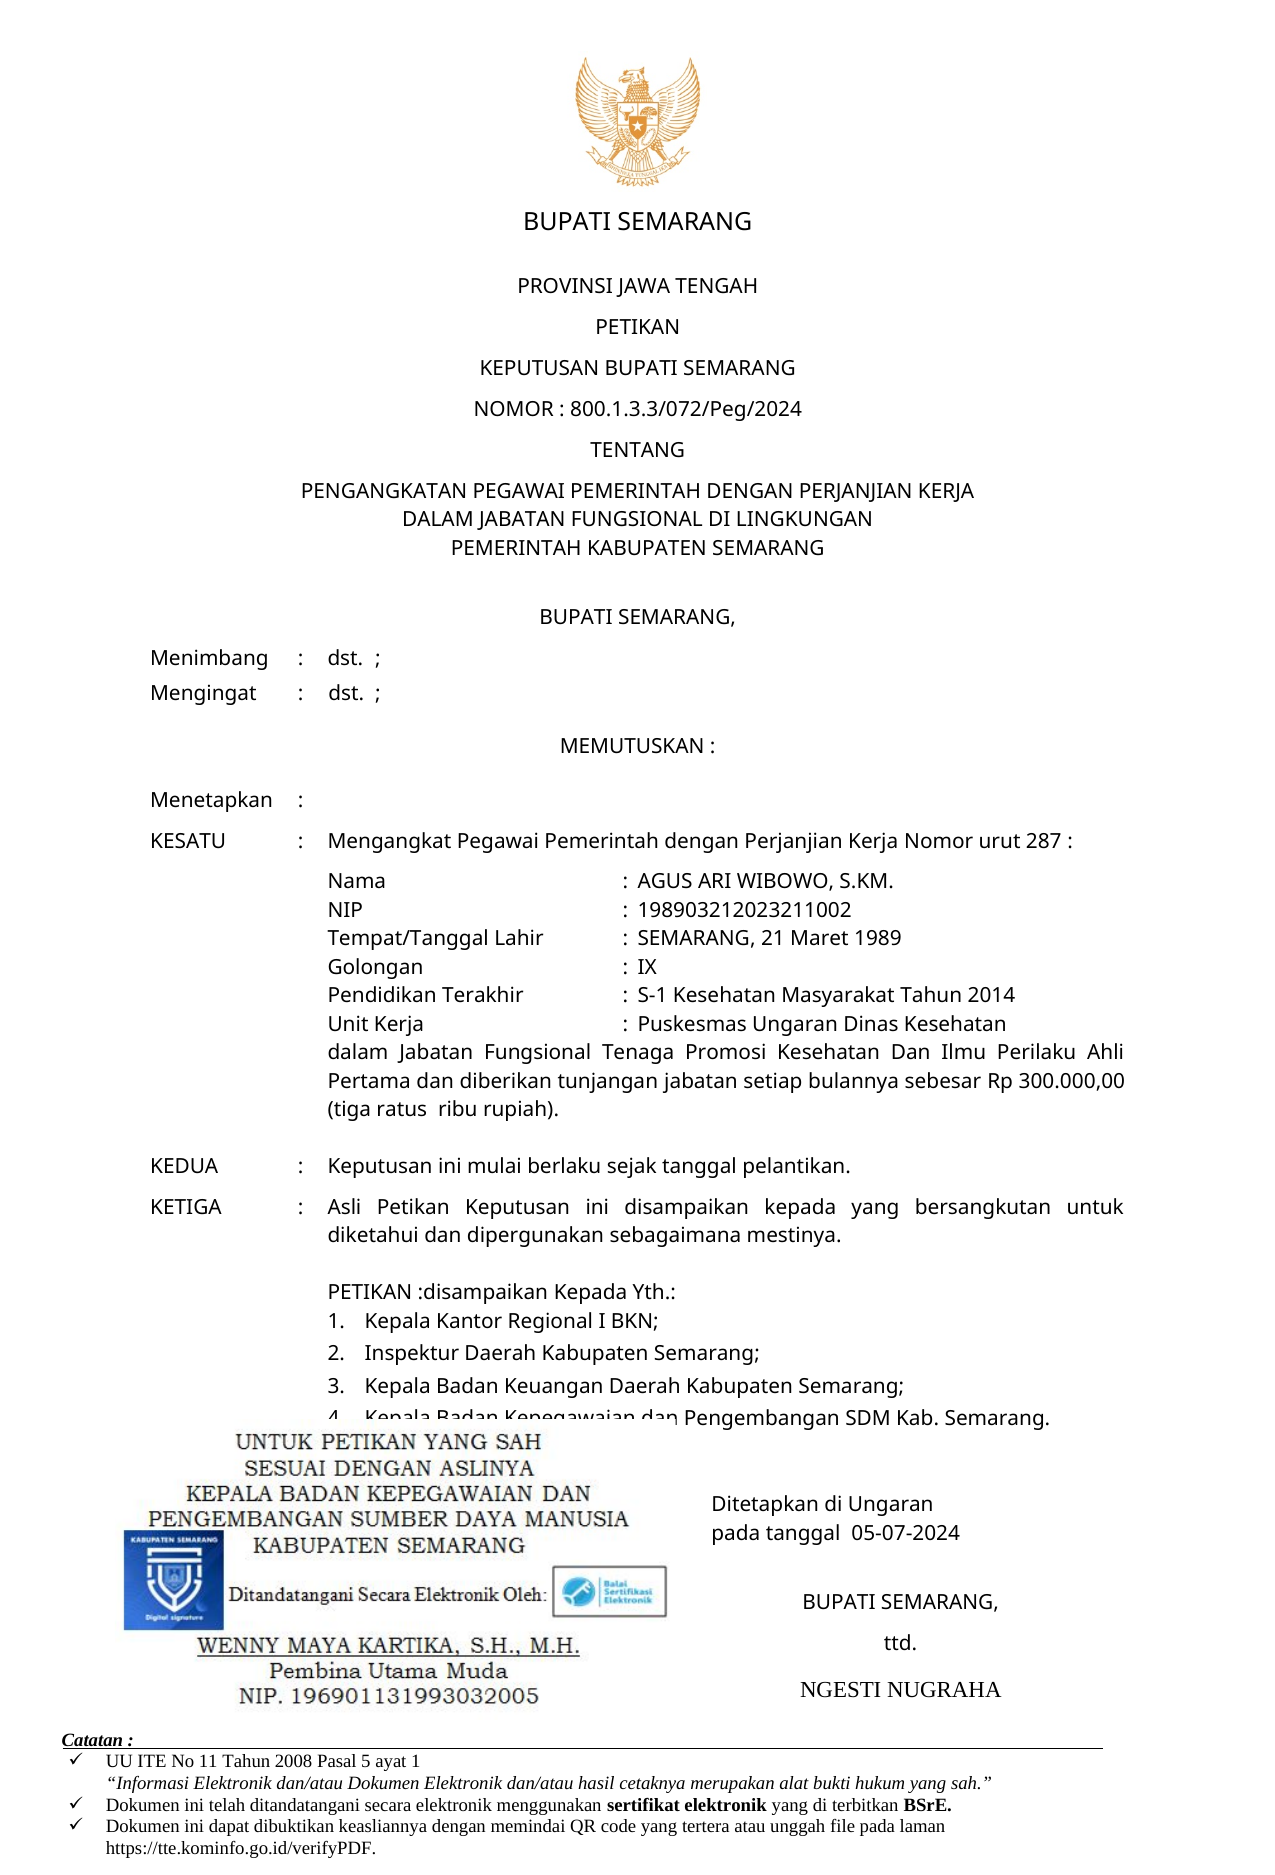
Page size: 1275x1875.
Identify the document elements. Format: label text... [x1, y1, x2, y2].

text Unit Kerja : Puskesmas Ungaran Dinas Kesehatan [327, 1009, 1125, 1037]
list 1. Kepala Kantor Regional I BKN; [327, 1306, 1125, 1334]
text Ditetapkan di Ungaran [711, 1489, 1125, 1518]
picture [567, 51, 708, 192]
text DALAM JABATAN FUNGSIONAL DI LINGKUNGAN [150, 504, 1125, 533]
text Mengingat : dst. ; [150, 678, 1125, 706]
text NOMOR : 800.1.3.3/072/Peg/2024 [150, 394, 1125, 423]
text TENTANG [150, 435, 1125, 463]
text MEMUTUSKAN : [150, 731, 1125, 760]
text KEDUA : Keputusan ini mulai berlaku sejak tanggal pelantikan. [150, 1151, 1125, 1179]
text PENGANGKATAN PEGAWAI PEMERINTAH DENGAN PERJANJIAN KERJA [150, 476, 1125, 504]
text Tempat/Tanggal Lahir : SEMARANG, 21 Maret 1989 [327, 923, 1125, 952]
text PETIKAN :disampaikan Kepada Yth.: [150, 1277, 1125, 1306]
text BUPATI SEMARANG [150, 203, 1125, 237]
text Golongan : IX [327, 952, 1125, 980]
picture [114, 1419, 676, 1720]
text PETIKAN [150, 312, 1125, 341]
text NIP : 198903212023211002 [327, 895, 1125, 923]
text ttd. [676, 1628, 1125, 1657]
text KESATU : Mengangkat Pegawai Pemerintah dengan Perjanjian Kerja Nomor urut 287 : [150, 826, 1125, 854]
list NGESTI NUGRAHA [750, 1677, 1125, 1703]
text KEPUTUSAN BUPATI [150, 353, 1125, 382]
text PROVINSI JAWA TENGAH [150, 271, 1125, 300]
list 4. Kepala Badan Kepegawaian dan Pengembangan SDM Kab. . [327, 1403, 1125, 1432]
text pada tanggal 05-07-2024 [711, 1518, 1125, 1546]
text dalam Jabatan Fungsional Tenaga Promosi Kesehatan Dan Ilmu Perilaku Ahli Pertama dan diberikan tunjangan jabatan setiap bulannya sebesar Rp 300.000,00 (tiga ratus ribu rupiah). [327, 1037, 1125, 1123]
text BUPATI , [676, 1587, 1125, 1616]
text Nama : AGUS ARI WIBOWO, S.KM. [327, 867, 1125, 895]
text BUPATI , [150, 602, 1125, 631]
list 3. Kepala Badan Keuangan Daerah Kabupaten ; [327, 1371, 1125, 1399]
text Menetapkan : [150, 785, 1125, 813]
list 2. Inspektur Daerah Kabupaten ; [327, 1338, 1125, 1367]
text KETIGA : Asli Petikan Keputusan ini disampaikan kepada yang bersangkutan untuk diketahui dan dipergunakan sebagaimana mestinya. [150, 1192, 1125, 1249]
text Menimbang : dst. ; [150, 643, 1125, 672]
text Pendidikan Terakhir : S-1 Kesehatan Masyarakat Tahun 2014 [327, 980, 1125, 1009]
text PEMERINTAH KABUPATEN SEMARANG [150, 533, 1125, 561]
